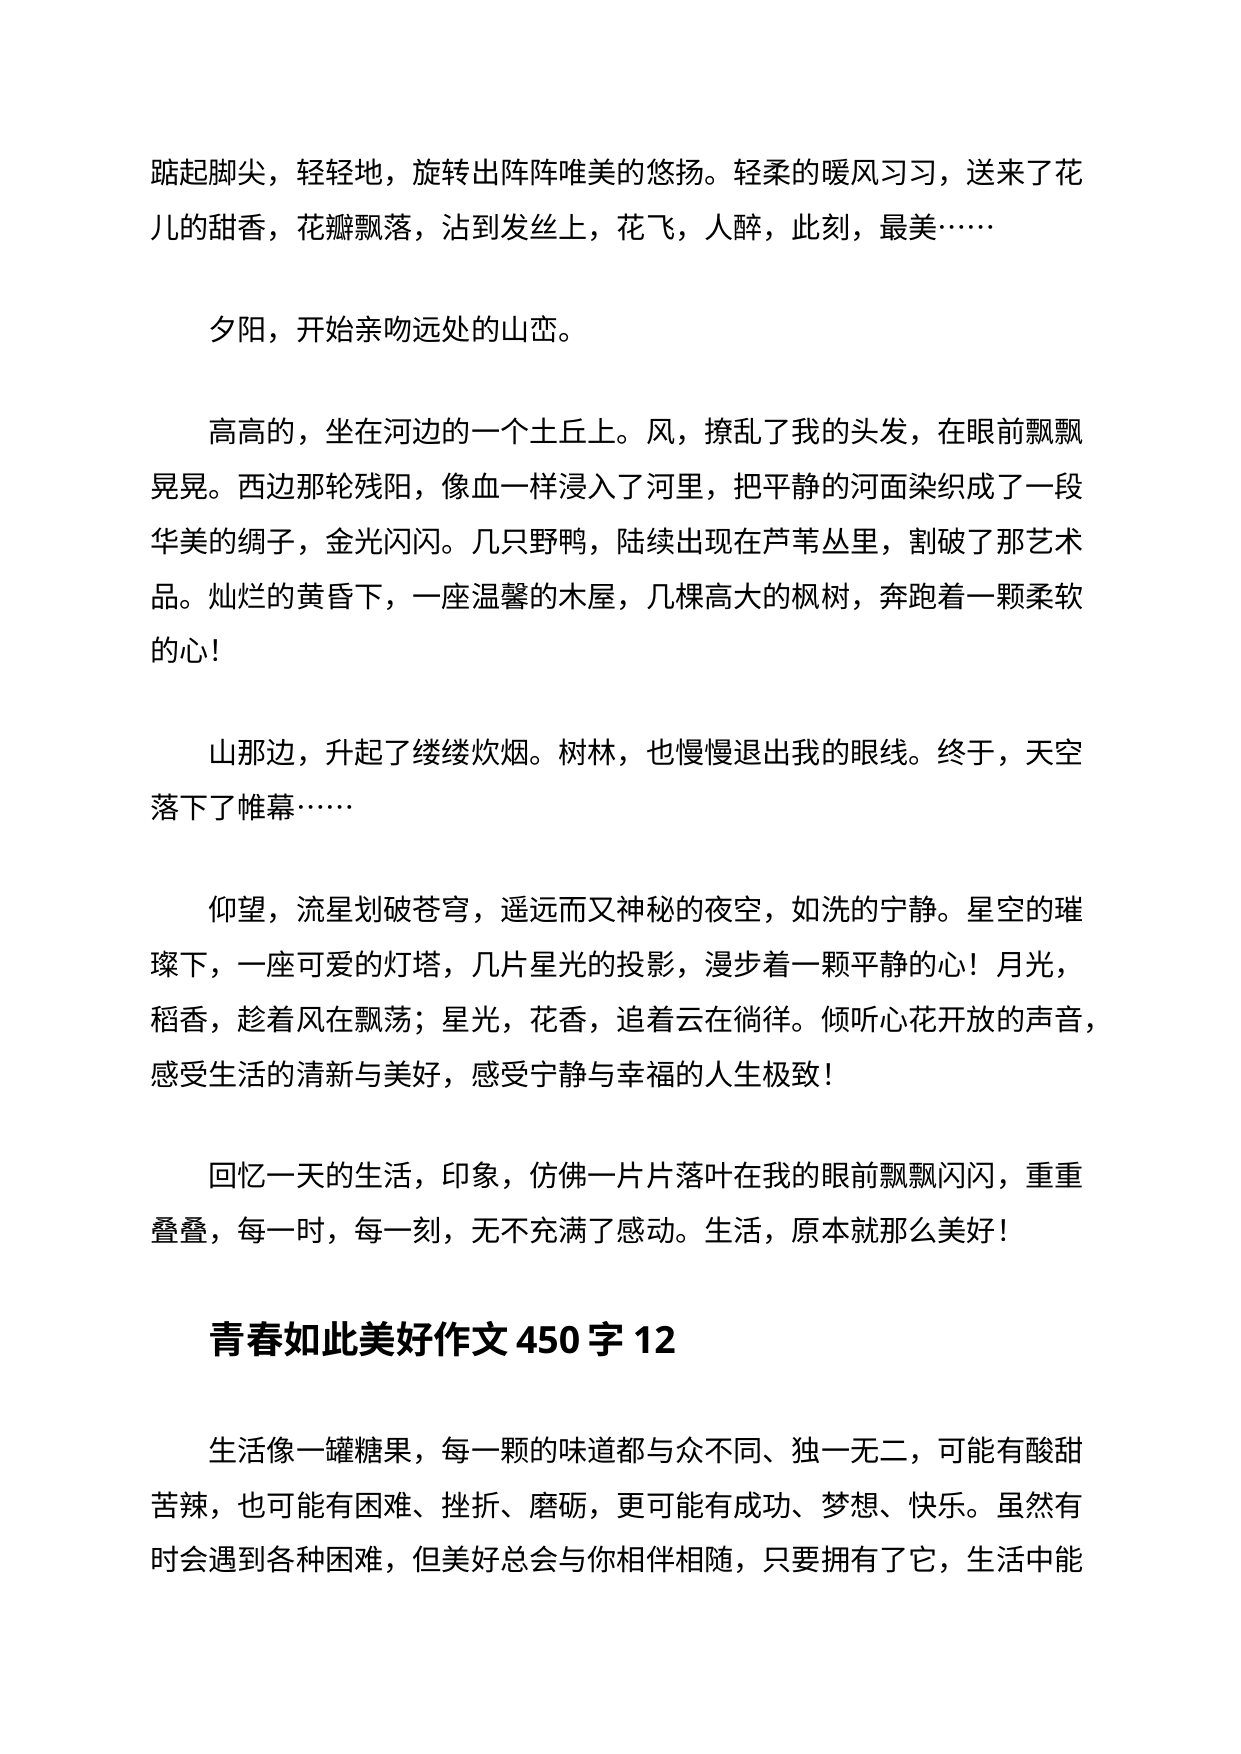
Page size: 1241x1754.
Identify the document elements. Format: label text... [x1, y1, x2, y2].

text 回忆一天的生活，印象，仿佛一片片落叶在我的眼前飘飘闪闪，重重叠叠，每一时，每一刻，无不充满了感动。生活，原本就那么美好！ [150, 1153, 1090, 1250]
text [150, 1427, 1090, 1579]
text 高高的，坐在河边的一个土丘上。风，撩乱了我的头发，在眼前飘飘晃晃。西边那轮残阳，像血一样浸入了河里，把平静的河面染织成了一段华美的绸子，金光闪闪。几只野鸭，陆续出现在芦苇丛里，割破了那艺术品。灿烂的黄昏下，一座温馨的木屋，几棵高大的枫树，奔跑着一颗柔软的心！ [150, 408, 1090, 670]
text 山那边，升起了缕缕炊烟。树林，也慢慢退出我的眼线。终于，天空落下了帷幕…… [150, 730, 1090, 827]
text 青春如此美好作文450字12 [150, 1309, 1090, 1364]
text 夕阳，开始亲吻远处的山峦。 [150, 307, 1090, 349]
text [150, 150, 1090, 247]
text 仰望，流星划破苍穹，遥远而又神秘的夜空，如洗的宁静。星空的璀璨下，一座可爱的灯塔，几片星光的投影，漫步着一颗平静的心！月光，稻香，趁着风在飘荡；星光，花香，追着云在徜徉。倾听心花开放的声音，感受生活的清新与美好，感受宁静与幸福的人生极致！ [150, 886, 1090, 1093]
